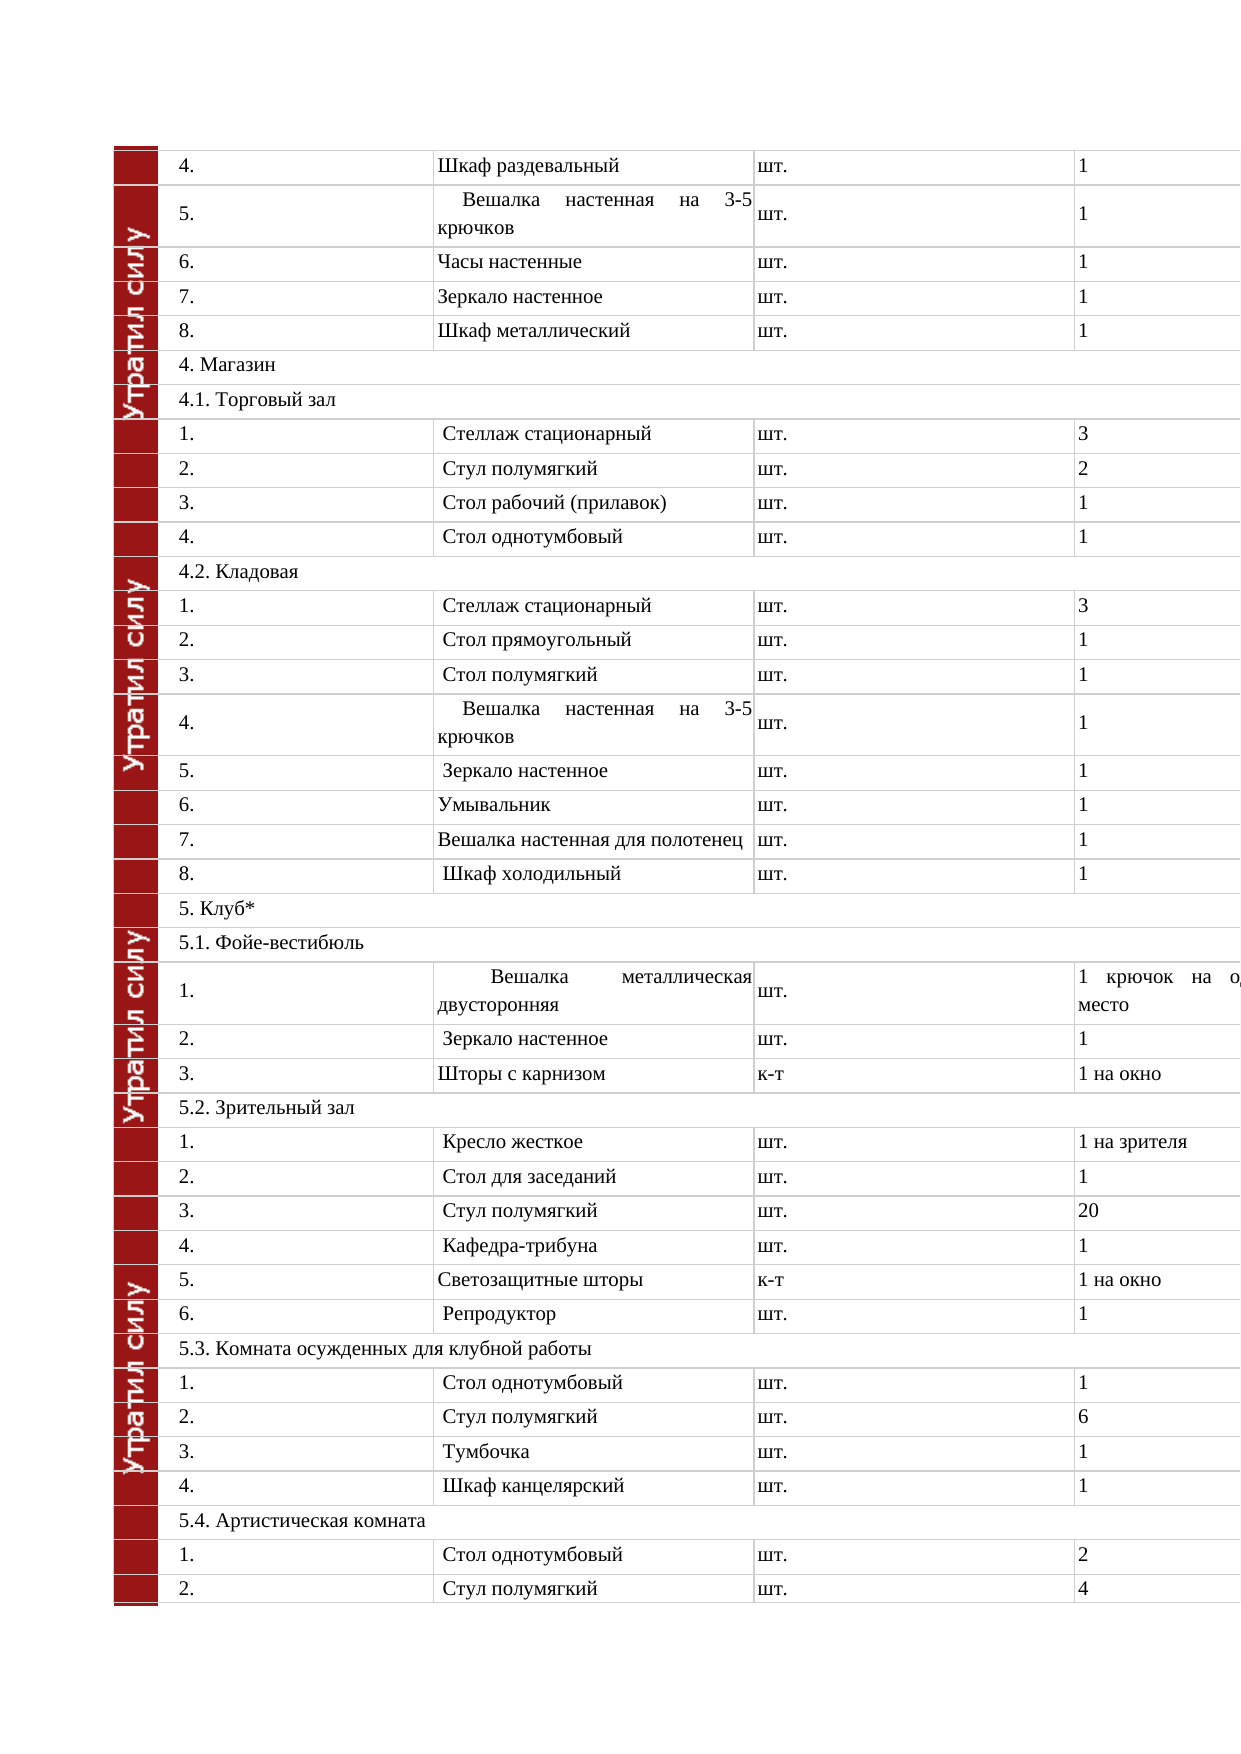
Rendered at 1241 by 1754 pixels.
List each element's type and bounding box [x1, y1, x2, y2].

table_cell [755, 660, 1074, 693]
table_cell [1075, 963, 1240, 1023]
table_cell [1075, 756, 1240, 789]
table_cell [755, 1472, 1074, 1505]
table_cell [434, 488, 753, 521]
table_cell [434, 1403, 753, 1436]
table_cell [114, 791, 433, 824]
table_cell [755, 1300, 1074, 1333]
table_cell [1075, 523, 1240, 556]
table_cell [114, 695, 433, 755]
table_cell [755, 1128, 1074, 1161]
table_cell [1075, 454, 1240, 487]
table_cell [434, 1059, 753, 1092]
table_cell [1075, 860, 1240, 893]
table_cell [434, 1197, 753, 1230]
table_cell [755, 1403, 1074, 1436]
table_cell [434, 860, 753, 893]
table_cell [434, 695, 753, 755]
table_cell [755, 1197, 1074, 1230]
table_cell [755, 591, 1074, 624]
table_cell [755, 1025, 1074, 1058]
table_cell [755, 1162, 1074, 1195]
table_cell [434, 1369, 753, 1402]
picture [114, 146, 158, 150]
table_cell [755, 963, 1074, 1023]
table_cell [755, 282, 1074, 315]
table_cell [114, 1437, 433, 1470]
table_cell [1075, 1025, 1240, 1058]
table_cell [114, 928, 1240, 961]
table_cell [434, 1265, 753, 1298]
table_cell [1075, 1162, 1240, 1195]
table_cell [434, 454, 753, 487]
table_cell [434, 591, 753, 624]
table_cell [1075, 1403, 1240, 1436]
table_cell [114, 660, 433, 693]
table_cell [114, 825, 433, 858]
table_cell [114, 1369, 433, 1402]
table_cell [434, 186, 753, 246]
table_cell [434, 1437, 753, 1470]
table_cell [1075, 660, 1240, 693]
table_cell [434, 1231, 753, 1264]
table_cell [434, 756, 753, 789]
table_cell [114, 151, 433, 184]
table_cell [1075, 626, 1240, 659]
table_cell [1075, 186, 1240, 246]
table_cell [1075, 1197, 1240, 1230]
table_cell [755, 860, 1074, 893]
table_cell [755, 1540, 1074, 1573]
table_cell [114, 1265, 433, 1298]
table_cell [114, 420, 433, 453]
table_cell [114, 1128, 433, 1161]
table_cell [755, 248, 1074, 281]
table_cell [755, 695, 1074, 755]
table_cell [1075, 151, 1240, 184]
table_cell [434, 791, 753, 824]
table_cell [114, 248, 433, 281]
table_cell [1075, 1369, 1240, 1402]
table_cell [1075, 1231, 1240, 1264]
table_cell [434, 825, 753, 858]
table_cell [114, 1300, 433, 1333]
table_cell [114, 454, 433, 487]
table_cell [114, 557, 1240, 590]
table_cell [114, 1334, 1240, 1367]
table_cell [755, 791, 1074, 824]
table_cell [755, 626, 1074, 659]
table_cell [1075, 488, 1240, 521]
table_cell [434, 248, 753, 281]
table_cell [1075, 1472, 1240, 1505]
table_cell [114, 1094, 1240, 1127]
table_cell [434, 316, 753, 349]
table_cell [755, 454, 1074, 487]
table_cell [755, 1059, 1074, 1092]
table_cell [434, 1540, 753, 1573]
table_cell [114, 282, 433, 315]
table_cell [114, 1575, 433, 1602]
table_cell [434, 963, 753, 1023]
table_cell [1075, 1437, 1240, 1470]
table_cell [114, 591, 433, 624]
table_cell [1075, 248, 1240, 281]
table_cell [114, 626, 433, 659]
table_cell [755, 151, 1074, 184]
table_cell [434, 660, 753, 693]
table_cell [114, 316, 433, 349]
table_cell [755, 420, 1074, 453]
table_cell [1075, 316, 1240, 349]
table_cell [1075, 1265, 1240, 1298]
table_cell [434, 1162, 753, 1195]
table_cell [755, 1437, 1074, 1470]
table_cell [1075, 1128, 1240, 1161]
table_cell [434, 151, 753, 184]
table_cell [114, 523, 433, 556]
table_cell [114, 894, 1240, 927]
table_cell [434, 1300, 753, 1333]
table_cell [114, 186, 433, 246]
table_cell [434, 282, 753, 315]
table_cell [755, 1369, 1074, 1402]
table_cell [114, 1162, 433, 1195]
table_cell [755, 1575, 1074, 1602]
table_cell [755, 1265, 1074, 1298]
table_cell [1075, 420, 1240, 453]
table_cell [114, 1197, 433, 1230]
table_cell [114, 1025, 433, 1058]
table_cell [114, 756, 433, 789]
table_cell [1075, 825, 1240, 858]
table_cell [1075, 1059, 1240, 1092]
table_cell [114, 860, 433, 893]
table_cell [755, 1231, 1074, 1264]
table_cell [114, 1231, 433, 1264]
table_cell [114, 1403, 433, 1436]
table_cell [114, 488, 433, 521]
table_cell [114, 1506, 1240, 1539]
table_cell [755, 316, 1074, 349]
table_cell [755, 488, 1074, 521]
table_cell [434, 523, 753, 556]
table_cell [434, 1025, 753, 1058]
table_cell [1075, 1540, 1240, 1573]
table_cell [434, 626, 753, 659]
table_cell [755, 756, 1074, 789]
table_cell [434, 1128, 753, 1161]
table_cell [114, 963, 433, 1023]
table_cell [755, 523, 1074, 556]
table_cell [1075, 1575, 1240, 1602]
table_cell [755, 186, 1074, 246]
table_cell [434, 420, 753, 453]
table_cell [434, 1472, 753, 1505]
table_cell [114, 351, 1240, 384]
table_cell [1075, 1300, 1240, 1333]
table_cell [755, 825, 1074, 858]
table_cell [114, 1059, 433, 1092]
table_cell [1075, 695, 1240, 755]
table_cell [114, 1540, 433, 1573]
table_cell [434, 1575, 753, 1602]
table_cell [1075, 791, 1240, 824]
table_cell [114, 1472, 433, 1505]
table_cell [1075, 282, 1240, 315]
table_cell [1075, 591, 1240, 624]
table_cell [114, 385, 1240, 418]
